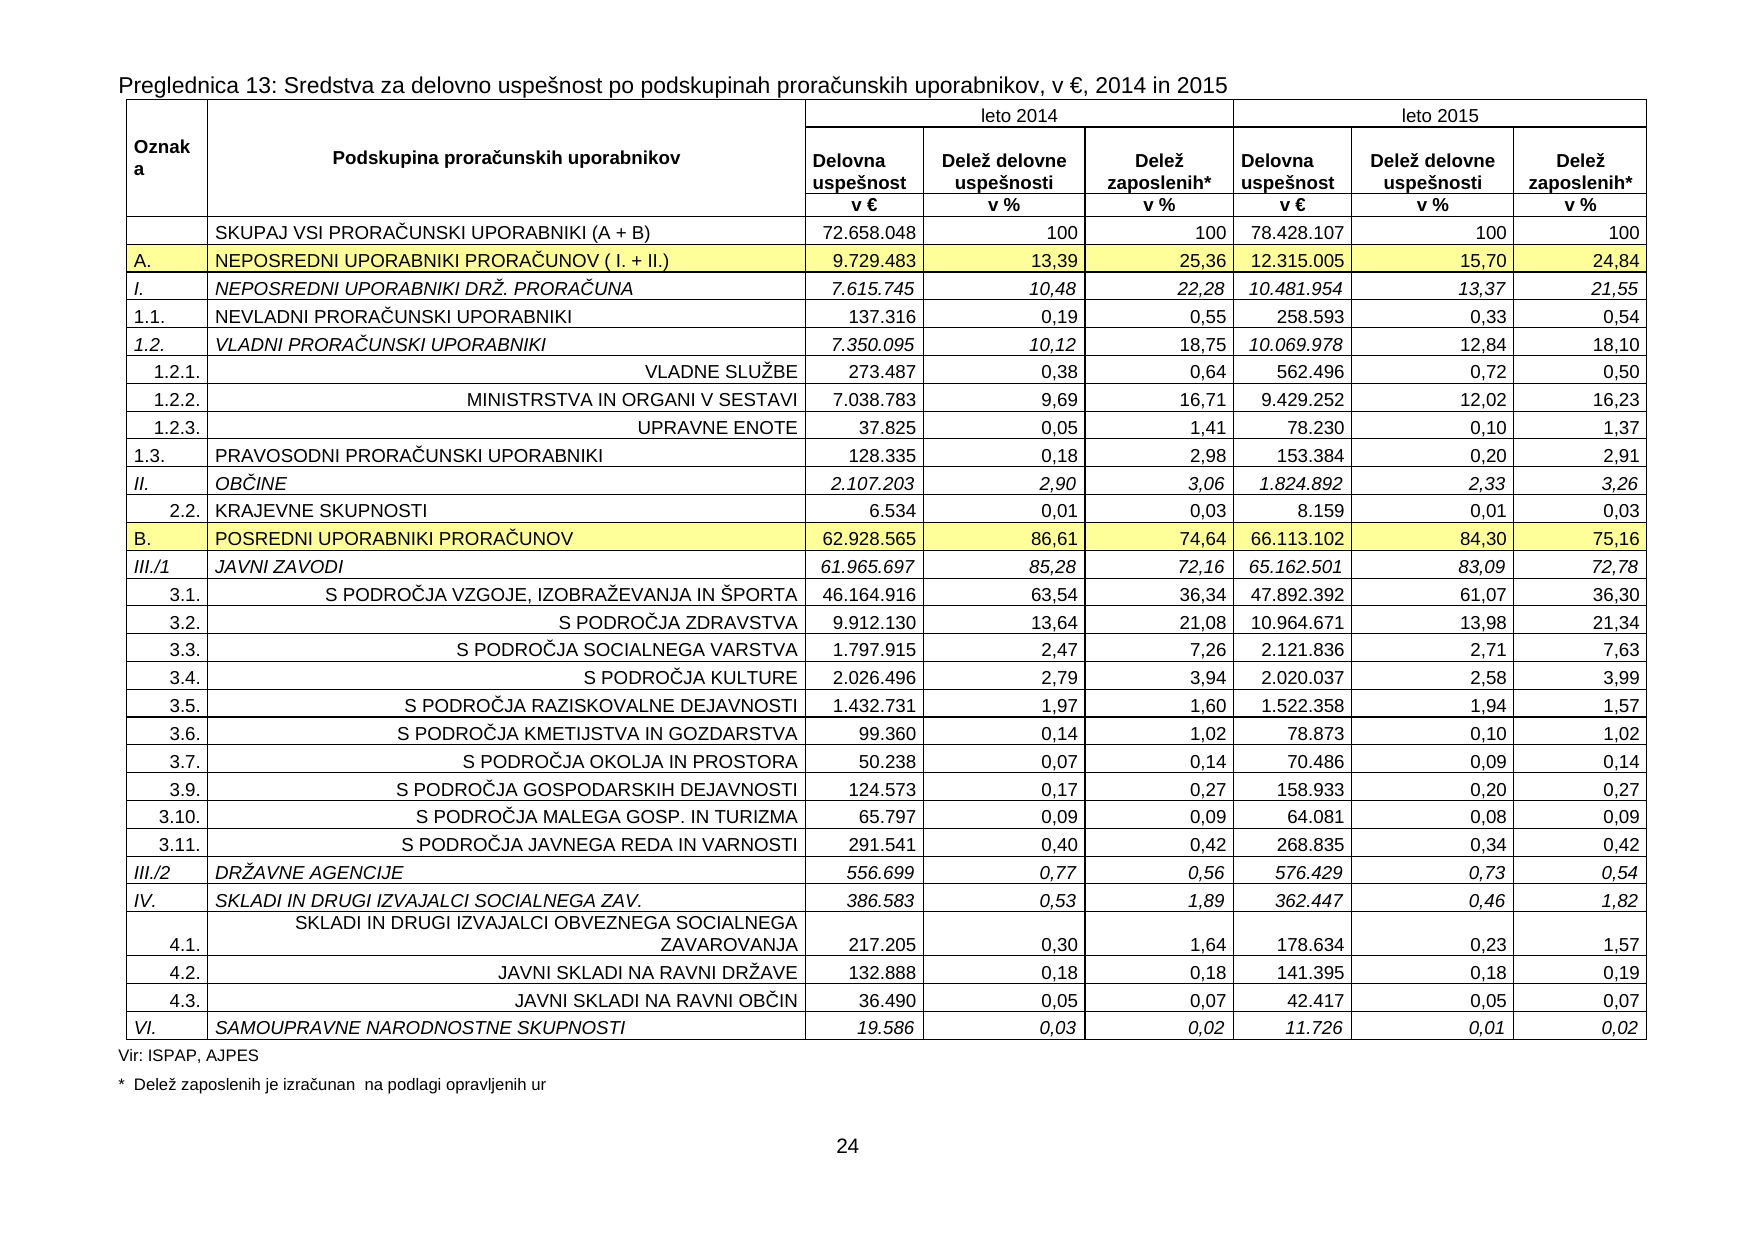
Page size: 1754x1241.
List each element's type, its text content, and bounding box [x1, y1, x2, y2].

table_cell 4.2. [127, 956, 207, 983]
table_cell 10,48 [924, 273, 1084, 299]
table_cell 0,72 [1352, 356, 1513, 383]
table_cell KRAJEVNE SKUPNOSTI [208, 495, 805, 522]
table_cell v % [1086, 194, 1233, 216]
table_cell 0,09 [1352, 745, 1513, 772]
table_cell UPRAVNE ENOTE [208, 412, 805, 438]
table_cell 0,01 [924, 495, 1084, 522]
table_cell SKLADI IN DRUGI IZVAJALCI SOCIALNEGA ZAV. [208, 884, 805, 911]
table_cell 158.933 [1234, 773, 1351, 800]
table_cell 0,07 [924, 745, 1084, 772]
table_cell 1,37 [1514, 412, 1646, 438]
table_cell 6.534 [806, 495, 923, 522]
table_cell 2,33 [1352, 467, 1513, 494]
table_cell 386.583 [806, 884, 923, 911]
table_cell 13,37 [1352, 273, 1513, 299]
table_cell III./2 [127, 857, 207, 883]
table_cell 3.9. [127, 773, 207, 800]
table_cell 12,84 [1352, 328, 1513, 355]
table_cell B. [127, 523, 207, 549]
table_cell 291.541 [806, 829, 923, 856]
text Vir: ISPAP, AJPES [118, 1040, 1577, 1067]
table_cell S PODROČJA KULTURE [208, 662, 805, 689]
table_cell 0,10 [1352, 718, 1513, 744]
table_cell 1.797.915 [806, 634, 923, 661]
table_cell 562.496 [1234, 356, 1351, 383]
table_cell 78.230 [1234, 412, 1351, 438]
table_cell 24,84 [1514, 245, 1646, 271]
table_cell 1,02 [1514, 718, 1646, 744]
table_cell 42.417 [1234, 984, 1351, 1011]
table_cell 0,14 [1086, 745, 1233, 772]
table_cell 2,90 [924, 467, 1084, 494]
table_cell 0,33 [1352, 300, 1513, 327]
table_cell JAVNI SKLADI NA RAVNI OBČIN [208, 984, 805, 1011]
table_cell S PODROČJA SOCIALNEGA VARSTVA [208, 634, 805, 661]
table_cell 0,42 [1086, 829, 1233, 856]
table_cell 3,99 [1514, 662, 1646, 689]
table_cell 7.038.783 [806, 384, 923, 411]
table_cell 0,18 [924, 439, 1084, 466]
table_cell 0,09 [1514, 801, 1646, 828]
table_cell 217.205 [806, 912, 923, 955]
table_cell 1.824.892 [1234, 467, 1351, 494]
table_cell 3.10. [127, 801, 207, 828]
table_cell 0,02 [1086, 1012, 1233, 1039]
table_cell 1,02 [1086, 718, 1233, 744]
table_cell 0,55 [1086, 300, 1233, 327]
table_cell 3.1. [127, 579, 207, 605]
table_cell OBČINE [208, 467, 805, 494]
table_cell 2,98 [1086, 439, 1233, 466]
table_cell NEPOSREDNI UPORABNIKI DRŽ. PRORAČUNA [208, 273, 805, 299]
table_cell 1,57 [1514, 912, 1646, 955]
table_cell 65.162.501 [1234, 551, 1351, 577]
table_cell 12.315.005 [1234, 245, 1351, 271]
table_cell 1,64 [1086, 912, 1233, 955]
table_cell 1.522.358 [1234, 690, 1351, 716]
table_cell 1,60 [1086, 690, 1233, 716]
table_cell 25,36 [1086, 245, 1233, 271]
table_cell 2,47 [924, 634, 1084, 661]
table_cell 10.069.978 [1234, 328, 1351, 355]
table_cell 0,09 [1086, 801, 1233, 828]
table_cell 0,05 [1352, 984, 1513, 1011]
table_cell 13,64 [924, 606, 1084, 633]
table_cell 0,46 [1352, 884, 1513, 911]
table_cell 21,34 [1514, 606, 1646, 633]
table_cell 72.658.048 [806, 217, 923, 244]
table_cell SKUPAJ VSI PRORAČUNSKI UPORABNIKI (A + B) [208, 217, 805, 244]
table_cell 0,38 [924, 356, 1084, 383]
table_cell 18,10 [1514, 328, 1646, 355]
table_cell 9.912.130 [806, 606, 923, 633]
table_cell v € [1234, 194, 1351, 216]
table_header Oznaka [127, 100, 207, 216]
table_cell 2.020.037 [1234, 662, 1351, 689]
table_cell 0,17 [924, 773, 1084, 800]
table_cell S PODROČJA GOSPODARSKIH DEJAVNOSTI [208, 773, 805, 800]
table_cell II. [127, 467, 207, 494]
table_cell 0,54 [1514, 857, 1646, 883]
table_cell 0,18 [924, 956, 1084, 983]
table_cell 0,03 [1086, 495, 1233, 522]
table_cell I. [127, 273, 207, 299]
table_cell 12,02 [1352, 384, 1513, 411]
table_cell 36,30 [1514, 579, 1646, 605]
table_cell 21,08 [1086, 606, 1233, 633]
table_cell 19.586 [806, 1012, 923, 1039]
table_cell Delovna uspešnost [1234, 128, 1351, 193]
text * Delež zaposlenih je izračunan na podlagi opravljenih ur [118, 1067, 1577, 1094]
table_cell 50.238 [806, 745, 923, 772]
table_cell S PODROČJA MALEGA GOSP. IN TURIZMA [208, 801, 805, 828]
table_cell 4.3. [127, 984, 207, 1011]
table_cell 1,82 [1514, 884, 1646, 911]
table_cell 132.888 [806, 956, 923, 983]
table_cell 13,39 [924, 245, 1084, 271]
table_cell NEVLADNI PRORAČUNSKI UPORABNIKI [208, 300, 805, 327]
table_cell 78.428.107 [1234, 217, 1351, 244]
table_cell 100 [924, 217, 1084, 244]
table_cell 0,02 [1514, 1012, 1646, 1039]
table_cell SAMOUPRAVNE NARODNOSTNE SKUPNOSTI [208, 1012, 805, 1039]
table_cell v % [1514, 194, 1646, 216]
table_cell JAVNI ZAVODI [208, 551, 805, 577]
table_cell 1.2. [127, 328, 207, 355]
table_cell 258.593 [1234, 300, 1351, 327]
table_cell 1,89 [1086, 884, 1233, 911]
table_cell 556.699 [806, 857, 923, 883]
table_cell 576.429 [1234, 857, 1351, 883]
table_cell 0,19 [1514, 956, 1646, 983]
table_cell 3.7. [127, 745, 207, 772]
table_cell S PODROČJA JAVNEGA REDA IN VARNOSTI [208, 829, 805, 856]
table_cell Delež zaposlenih* [1514, 128, 1646, 193]
table_cell 137.316 [806, 300, 923, 327]
table_cell 0,56 [1086, 857, 1233, 883]
table_cell 63,54 [924, 579, 1084, 605]
table_cell 64.081 [1234, 801, 1351, 828]
table_cell A. [127, 245, 207, 271]
table_cell 0,73 [1352, 857, 1513, 883]
table_cell 74,64 [1086, 523, 1233, 549]
table_cell 0,08 [1352, 801, 1513, 828]
table_cell 1.2.3. [127, 412, 207, 438]
table_cell VLADNE SLUŽBE [208, 356, 805, 383]
table_cell S PODROČJA KMETIJSTVA IN GOZDARSTVA [208, 718, 805, 744]
table_cell v % [1352, 194, 1513, 216]
table_cell 2.2. [127, 495, 207, 522]
table_cell 0,18 [1086, 956, 1233, 983]
table_cell 2,79 [924, 662, 1084, 689]
table_cell 22,28 [1086, 273, 1233, 299]
table_cell 3.2. [127, 606, 207, 633]
table_cell 16,23 [1514, 384, 1646, 411]
table_cell S PODROČJA RAZISKOVALNE DEJAVNOSTI [208, 690, 805, 716]
table_cell 9,69 [924, 384, 1084, 411]
table_cell SKLADI IN DRUGI IZVAJALCI OBVEZNEGA SOCIALNEGA ZAVAROVANJA [208, 912, 805, 955]
table_cell 8.159 [1234, 495, 1351, 522]
table_cell 0,23 [1352, 912, 1513, 955]
table_cell VLADNI PRORAČUNSKI UPORABNIKI [208, 328, 805, 355]
table_cell 18,75 [1086, 328, 1233, 355]
table_cell 1.432.731 [806, 690, 923, 716]
table_cell 72,78 [1514, 551, 1646, 577]
table_cell 100 [1086, 217, 1233, 244]
table_cell 37.825 [806, 412, 923, 438]
table_cell 0,14 [924, 718, 1084, 744]
table_cell 72,16 [1086, 551, 1233, 577]
table_cell 0,03 [1514, 495, 1646, 522]
table_cell 9.729.483 [806, 245, 923, 271]
table_cell 86,61 [924, 523, 1084, 549]
table_cell POSREDNI UPORABNIKI PRORAČUNOV [208, 523, 805, 549]
table_cell 2,71 [1352, 634, 1513, 661]
table_cell Delovna uspešnost [806, 128, 923, 193]
table_cell 0,20 [1352, 439, 1513, 466]
table_cell 0,07 [1514, 984, 1646, 1011]
table_cell 0,64 [1086, 356, 1233, 383]
table_cell 0,14 [1514, 745, 1646, 772]
table_cell 0,27 [1514, 773, 1646, 800]
table_cell 36,34 [1086, 579, 1233, 605]
table_cell 3,94 [1086, 662, 1233, 689]
table_cell 0,77 [924, 857, 1084, 883]
table_cell 3.11. [127, 829, 207, 856]
table_cell 0,01 [1352, 1012, 1513, 1039]
table_header leto 2014 [806, 100, 1233, 126]
table_cell 128.335 [806, 439, 923, 466]
table_cell 153.384 [1234, 439, 1351, 466]
table_cell 2.121.836 [1234, 634, 1351, 661]
table_cell 99.360 [806, 718, 923, 744]
table_cell 0,30 [924, 912, 1084, 955]
table_cell 1,97 [924, 690, 1084, 716]
table_cell 75,16 [1514, 523, 1646, 549]
table_cell 100 [1352, 217, 1513, 244]
table_cell 7,26 [1086, 634, 1233, 661]
table_cell Delež delovne uspešnosti [1352, 128, 1513, 193]
table_cell 178.634 [1234, 912, 1351, 955]
table_header leto 2015 [1234, 100, 1646, 126]
table_cell 11.726 [1234, 1012, 1351, 1039]
table_cell 3.5. [127, 690, 207, 716]
table_cell 7.615.745 [806, 273, 923, 299]
table_cell 3.3. [127, 634, 207, 661]
table_cell 2.026.496 [806, 662, 923, 689]
table_cell 0,05 [924, 984, 1084, 1011]
table_cell 78.873 [1234, 718, 1351, 744]
table_cell 0,19 [924, 300, 1084, 327]
table_cell 0,34 [1352, 829, 1513, 856]
table_cell 7.350.095 [806, 328, 923, 355]
table_cell 0,18 [1352, 956, 1513, 983]
table_cell [127, 217, 207, 244]
table_cell 273.487 [806, 356, 923, 383]
table_cell JAVNI SKLADI NA RAVNI DRŽAVE [208, 956, 805, 983]
table_cell 62.928.565 [806, 523, 923, 549]
table_cell VI. [127, 1012, 207, 1039]
table_cell Delež zaposlenih* [1086, 128, 1233, 193]
table_cell 36.490 [806, 984, 923, 1011]
table_cell 46.164.916 [806, 579, 923, 605]
table_cell 16,71 [1086, 384, 1233, 411]
table_cell 1,94 [1352, 690, 1513, 716]
table_cell 10.964.671 [1234, 606, 1351, 633]
table_cell 362.447 [1234, 884, 1351, 911]
table_cell 124.573 [806, 773, 923, 800]
table_cell Delež delovne uspešnosti [924, 128, 1084, 193]
table_cell 0,05 [924, 412, 1084, 438]
table_cell 85,28 [924, 551, 1084, 577]
table_cell III./1 [127, 551, 207, 577]
table_cell 10.481.954 [1234, 273, 1351, 299]
table_cell IV. [127, 884, 207, 911]
table_cell 1.2.1. [127, 356, 207, 383]
table_cell 84,30 [1352, 523, 1513, 549]
table_cell S PODROČJA VZGOJE, IZOBRAŽEVANJA IN ŠPORTA [208, 579, 805, 605]
table_cell 66.113.102 [1234, 523, 1351, 549]
table_cell 0,53 [924, 884, 1084, 911]
table_cell 0,07 [1086, 984, 1233, 1011]
table_cell DRŽAVNE AGENCIJE [208, 857, 805, 883]
table_cell 100 [1514, 217, 1646, 244]
table_cell 1.1. [127, 300, 207, 327]
table_cell 2,91 [1514, 439, 1646, 466]
table_cell 2.107.203 [806, 467, 923, 494]
table_cell 3,26 [1514, 467, 1646, 494]
text Preglednica 13: Sredstva za delovno uspešnost po podskupinah proračunskih uporabnikov, v €, 2014 in 2015 [118, 71, 1577, 98]
table_cell 15,70 [1352, 245, 1513, 271]
table_cell 7,63 [1514, 634, 1646, 661]
table_cell 0,20 [1352, 773, 1513, 800]
table_cell 141.395 [1234, 956, 1351, 983]
table_cell 3.4. [127, 662, 207, 689]
table_cell 0,54 [1514, 300, 1646, 327]
table_cell 0,50 [1514, 356, 1646, 383]
table_cell 83,09 [1352, 551, 1513, 577]
table_cell 3,06 [1086, 467, 1233, 494]
table_cell 2,58 [1352, 662, 1513, 689]
table_cell 21,55 [1514, 273, 1646, 299]
table_cell 4.1. [127, 912, 207, 955]
table_cell PRAVOSODNI PRORAČUNSKI UPORABNIKI [208, 439, 805, 466]
table_cell 9.429.252 [1234, 384, 1351, 411]
table_cell 1,57 [1514, 690, 1646, 716]
table_cell 70.486 [1234, 745, 1351, 772]
table_cell 1,41 [1086, 412, 1233, 438]
table_cell 47.892.392 [1234, 579, 1351, 605]
table_cell 0,09 [924, 801, 1084, 828]
table_cell 0,27 [1086, 773, 1233, 800]
table_cell 268.835 [1234, 829, 1351, 856]
table_cell S PODROČJA OKOLJA IN PROSTORA [208, 745, 805, 772]
table_cell 0,03 [924, 1012, 1084, 1039]
table_cell 1.3. [127, 439, 207, 466]
table_header Podskupina proračunskih uporabnikov [208, 100, 805, 216]
table_cell 0,42 [1514, 829, 1646, 856]
table_cell 61,07 [1352, 579, 1513, 605]
table_cell v € [806, 194, 923, 216]
table_cell 10,12 [924, 328, 1084, 355]
table_cell v % [924, 194, 1084, 216]
table_cell 13,98 [1352, 606, 1513, 633]
table_cell S PODROČJA ZDRAVSTVA [208, 606, 805, 633]
table_cell 0,10 [1352, 412, 1513, 438]
table_cell 61.965.697 [806, 551, 923, 577]
table_cell 65.797 [806, 801, 923, 828]
table_cell MINISTRSTVA IN ORGANI V SESTAVI [208, 384, 805, 411]
table_cell NEPOSREDNI UPORABNIKI PRORAČUNOV ( I. + II.) [208, 245, 805, 271]
table_cell 1.2.2. [127, 384, 207, 411]
table_cell 0,01 [1352, 495, 1513, 522]
table_cell 0,40 [924, 829, 1084, 856]
table_cell 3.6. [127, 718, 207, 744]
